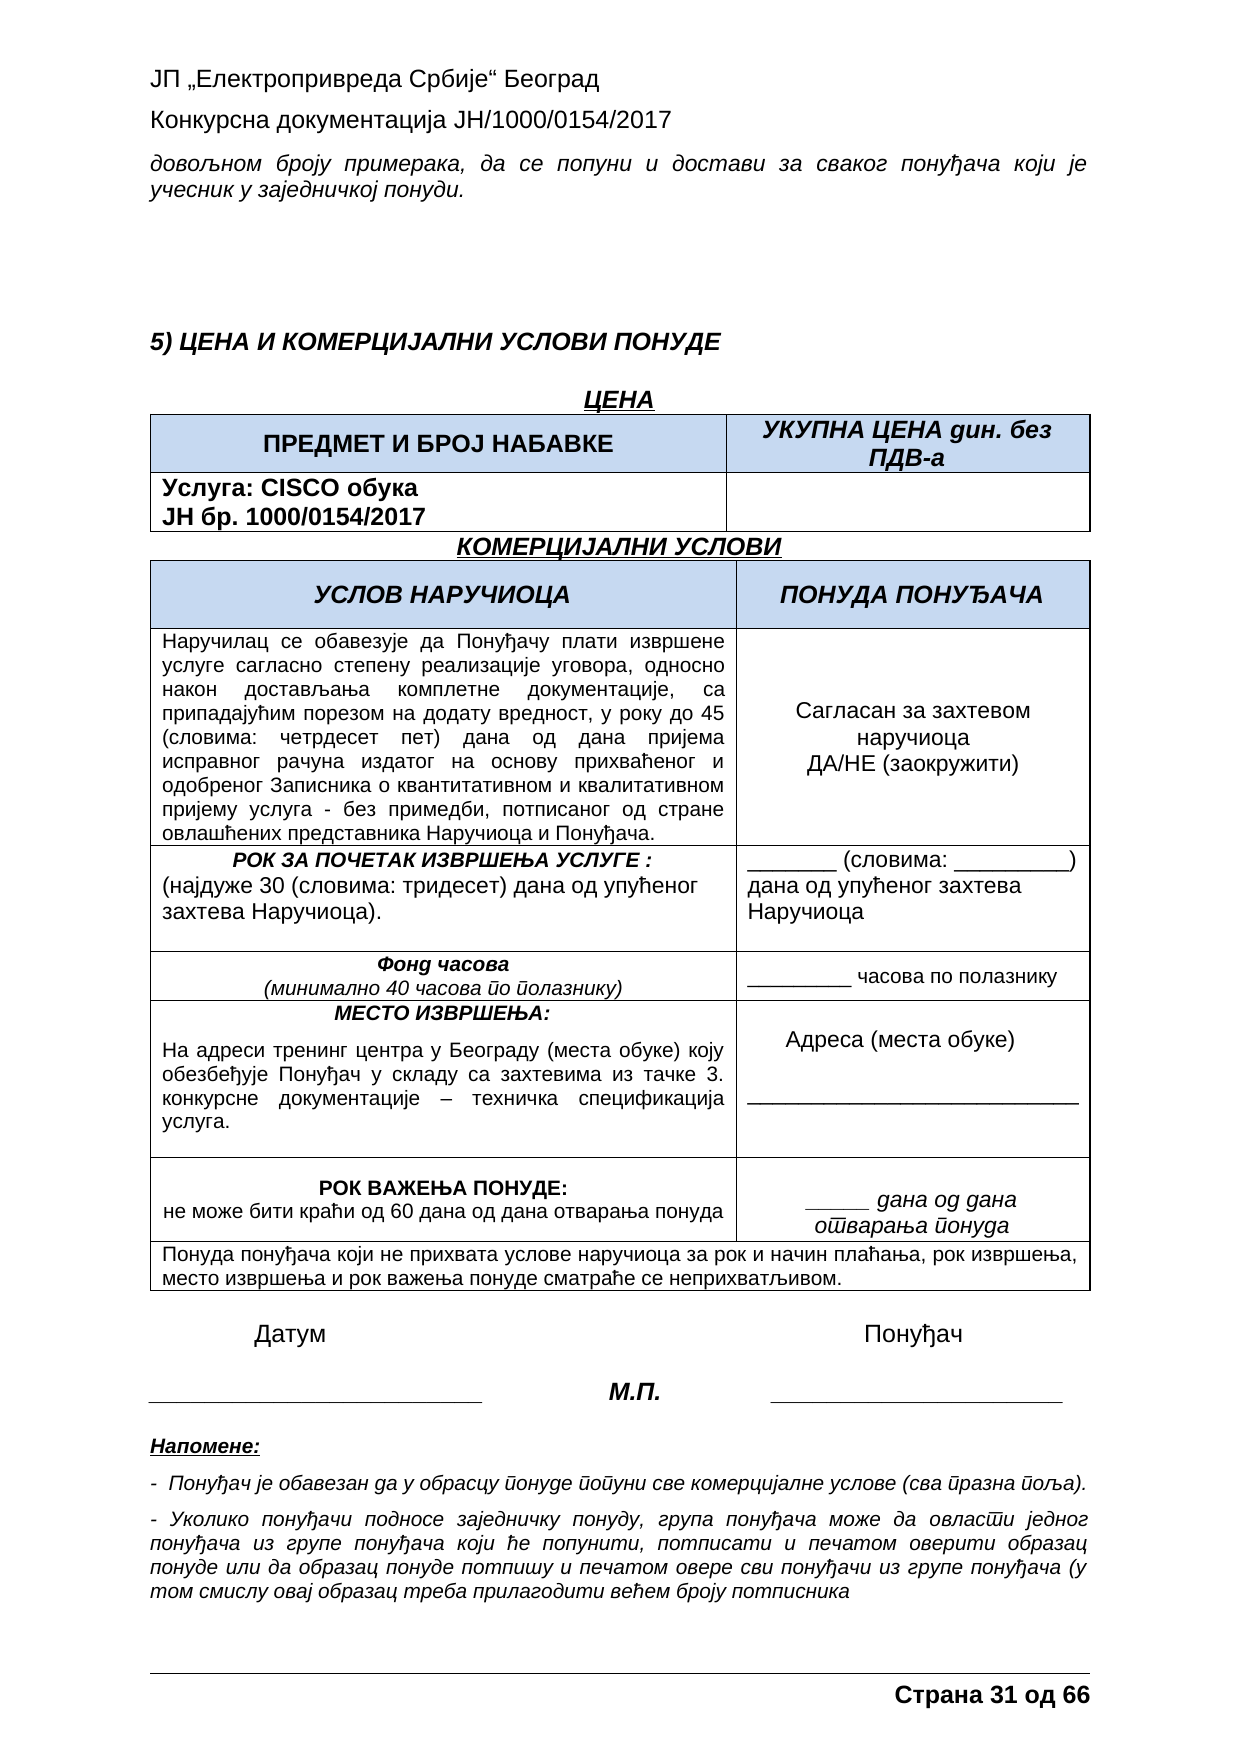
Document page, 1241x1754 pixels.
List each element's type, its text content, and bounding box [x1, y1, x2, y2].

text КОМЕРЦИЈАЛНИ УСЛОВИ [150, 532, 1090, 560]
table_cell [727, 473, 1089, 531]
table_cell РОК ВАЖЕЊА ПОНУДЕ: не може бити краћи од 60 дана од дана отварања понуда [151, 1158, 736, 1241]
text 5) ЦЕНА И КОМЕРЦИЈАЛНИ УСЛОВИ ПОНУДЕ [150, 327, 1090, 356]
table_cell _______ (словима: _________) дана од упућеног захтева Наручиоца [737, 846, 1089, 951]
text - Понуђач је обавезан да у обрасцу понуде попуни све комерцијалне услове (сва празна поља). [150, 1471, 1090, 1495]
table_cell Фонд часова (минимално 40 часова по полазнику) [151, 952, 736, 1000]
text ЦЕНА [150, 385, 1090, 413]
table_header ПРЕДМЕТ И БРОЈ НАБАВКЕ [151, 415, 726, 472]
table_cell МЕСТО ИЗВРШЕЊА: На адреси тренинг центра у Београду (места обуке) коју обезбеђује Понуђач у складу са захтевима из тачке 3. конкурсне документације – техничка спецификација услуга. [151, 1001, 736, 1157]
table_cell Адреса (места обуке) __________________________ [737, 1001, 1089, 1157]
table_cell Наручилац се обавезује да Понуђачу плати извршене услуге сагласно степену реализације уговора, односно након достављања комплетне документације, са припадајућим порезом на додату вредност, у року до 45 (словима: четрдесет пет) дана од дана пријема исправног рачуна издатог на основу прихваћеног и одобреног Записника о квантитативном и квалитативном пријему услуга - без примедби, потписаног од стране овлашћених представника Наручиоца и Понуђача. [151, 629, 736, 844]
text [150, 150, 1090, 203]
table_header УКУПНА ЦЕНА дин. без ПДВ-а [727, 415, 1089, 472]
table_cell _________ часова по полазнику [737, 952, 1089, 1000]
table_header ПОНУДА ПОНУЂАЧА [737, 561, 1089, 628]
table_cell Понуда понуђача који не прихвата услове наручиоца за рок и начин плаћања, рок извршења, место извршења и рок важења понуде сматраће се неприхватљивом. [151, 1242, 1089, 1289]
table_header УСЛОВ НАРУЧИОЦА [151, 561, 736, 628]
table_cell _____ дана од дана отварања понуда [737, 1158, 1089, 1241]
table_cell Услуга: CISCO обука ЈН бр. 1000/0154/2017 [151, 473, 726, 531]
text Напомене: [150, 1434, 1090, 1458]
text ________________________ М.П. _____________________ [150, 1377, 1090, 1406]
table_cell Сагласан за захтевом наручиоца ДА/НЕ (заокружити) [737, 629, 1089, 844]
text - Уколико понуђачи подносе заједничку понуду, група понуђача може да овласти једног понуђача из групе понуђача који ће попунити, потписати и печатом оверити образац понуде или да образац понуде потпишу и печатом овере сви понуђачи из групе понуђача (у том смислу овај образац треба прилагодити већем броју потписника [150, 1507, 1090, 1603]
table_cell РОК ЗА ПОЧЕТАК ИЗВРШЕЊА УСЛУГЕ : (најдуже 30 (словима: тридесет) дана од упућеног захтева Наручиоца). [151, 846, 736, 951]
text Датум Понуђач [150, 1319, 1090, 1348]
